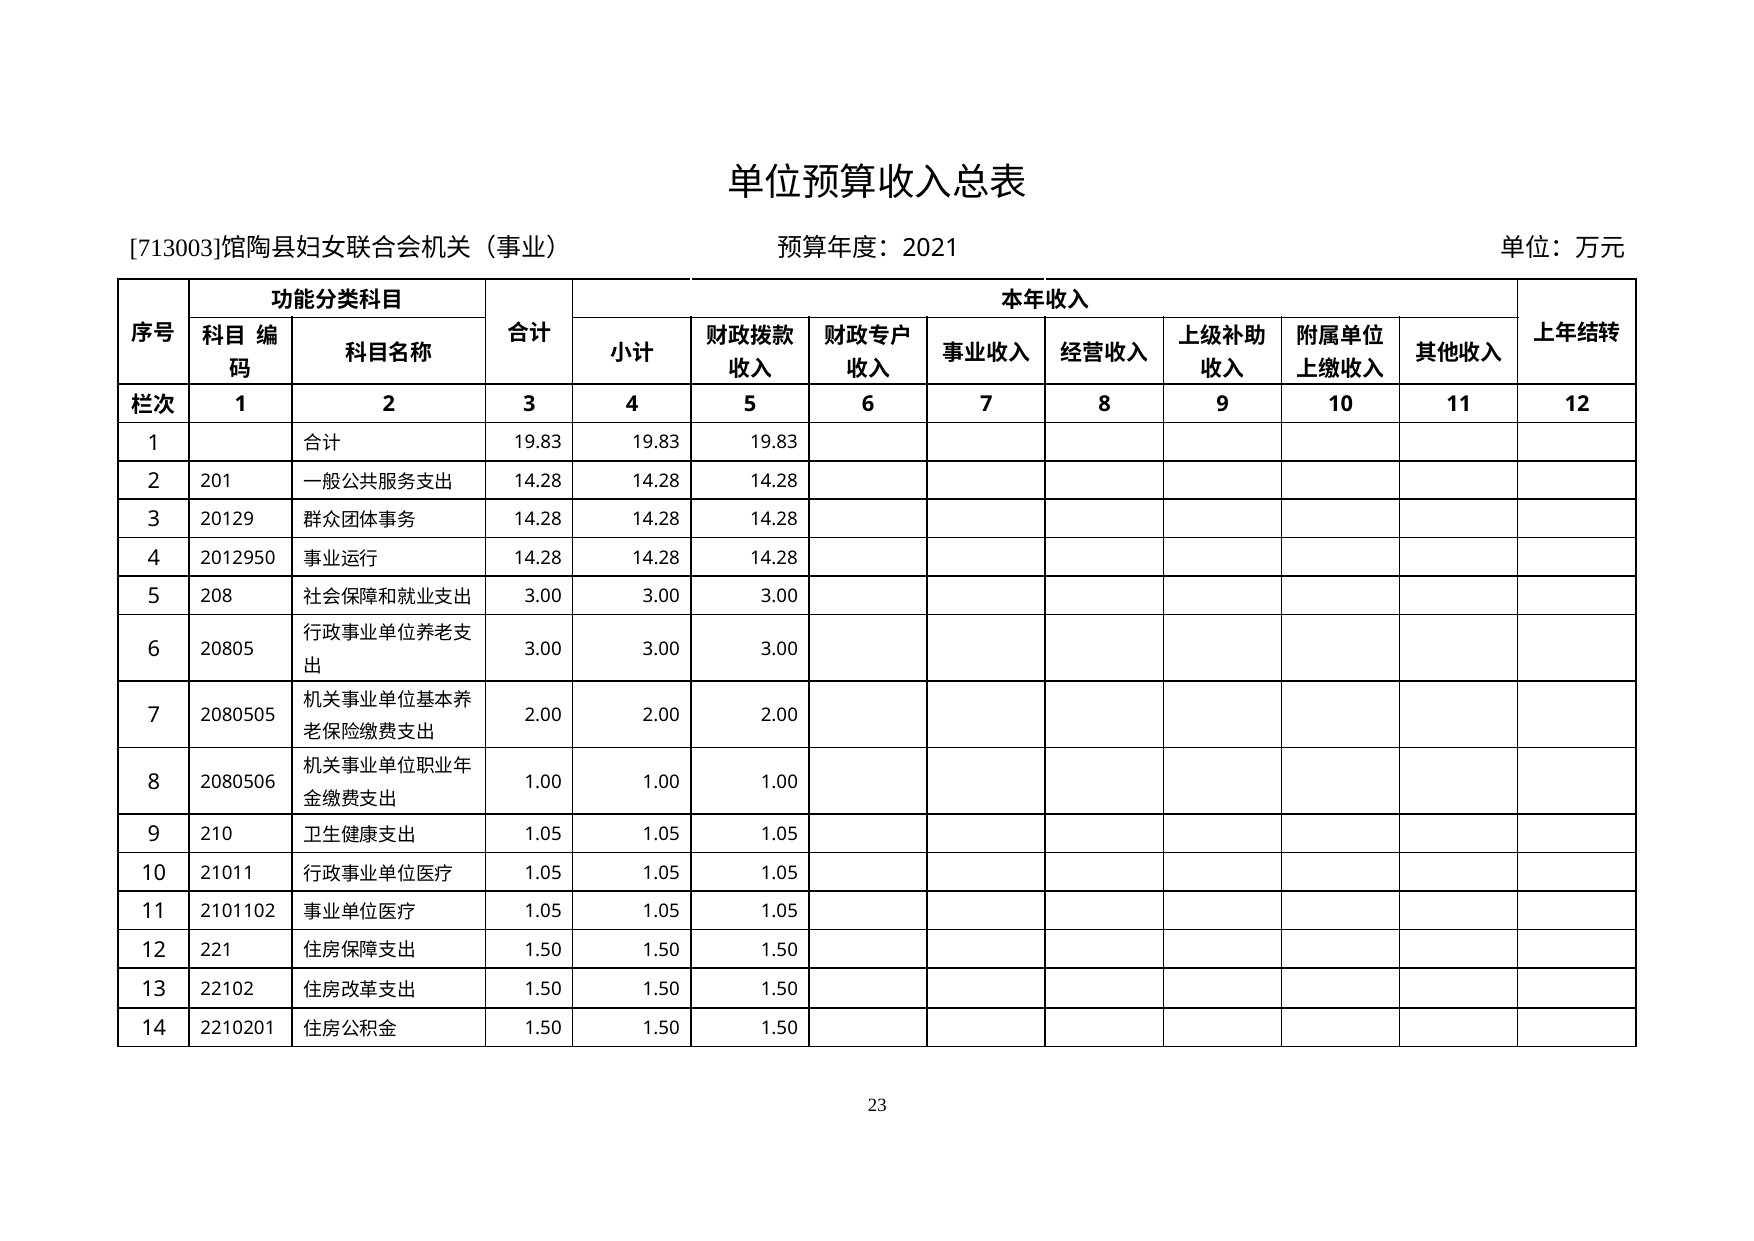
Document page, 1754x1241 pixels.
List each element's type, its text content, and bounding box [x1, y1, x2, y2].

table_cell 19.83 [692, 423, 808, 460]
table_cell 7 [119, 682, 188, 747]
table_cell [928, 815, 1044, 852]
table_cell [1282, 892, 1399, 929]
table_cell 3.00 [486, 615, 572, 680]
table_cell [1400, 538, 1517, 575]
table_cell [1400, 748, 1517, 813]
table_cell [1400, 682, 1517, 747]
table_cell 科目名称 [293, 318, 485, 383]
table_cell [1400, 462, 1517, 498]
table_cell 4 [119, 538, 188, 575]
table_cell [1518, 500, 1635, 537]
table_cell 1 [119, 423, 188, 460]
table_cell 19.83 [573, 423, 690, 460]
table_cell 10 [119, 853, 188, 890]
table_cell [810, 815, 926, 852]
table_cell [1164, 538, 1281, 575]
table_cell 事业运行 [293, 538, 485, 575]
table_cell 经营收入 [1046, 318, 1163, 383]
table_cell [1282, 853, 1399, 890]
table_cell [1282, 577, 1399, 614]
table_cell [1046, 892, 1163, 929]
table_cell 1 [190, 385, 291, 421]
table_cell 12 [1518, 385, 1635, 421]
table_header 预算年度：2021 [692, 213, 1044, 278]
table_cell 1.05 [573, 853, 690, 890]
table_cell [928, 853, 1044, 890]
table_cell 1.50 [573, 969, 690, 1007]
table_cell 1.05 [486, 815, 572, 852]
table_cell 9 [119, 815, 188, 852]
table_cell 社会保障和就业支出 [293, 577, 485, 614]
table_cell 208 [190, 577, 291, 614]
table_cell 8 [1046, 385, 1163, 421]
table_cell 1.50 [486, 1009, 572, 1046]
table_cell [1400, 615, 1517, 680]
table_cell [1400, 500, 1517, 537]
table_cell [810, 423, 926, 460]
table_cell [1518, 462, 1635, 498]
table_cell 财政拨款 收入 [692, 318, 808, 383]
table_cell 12 [119, 930, 188, 967]
table_cell [1046, 577, 1163, 614]
table_cell [1164, 815, 1281, 852]
table_cell 22102 [190, 969, 291, 1007]
table_cell [1282, 423, 1399, 460]
table_cell [1518, 615, 1635, 680]
table_cell 1.05 [692, 892, 808, 929]
table_cell [1164, 615, 1281, 680]
table_cell 其他收入 [1400, 318, 1517, 383]
table_cell [810, 682, 926, 747]
table_cell [1046, 930, 1163, 967]
table_cell [1164, 682, 1281, 747]
table_cell 合计 [293, 423, 485, 460]
table_cell [1164, 462, 1281, 498]
table_cell 2210201 [190, 1009, 291, 1046]
table_cell 3 [486, 385, 572, 421]
table_cell 6 [810, 385, 926, 421]
table_cell [1518, 538, 1635, 575]
table_cell [810, 462, 926, 498]
table_cell 1.05 [692, 853, 808, 890]
table_cell 14.28 [573, 462, 690, 498]
table_cell [1282, 1009, 1399, 1046]
table_cell 20129 [190, 500, 291, 537]
table_cell [1046, 969, 1163, 1007]
table_cell [1164, 969, 1281, 1007]
table_cell [928, 748, 1044, 813]
table_cell 3 [119, 500, 188, 537]
table_cell [810, 500, 926, 537]
table_cell 19.83 [486, 423, 572, 460]
table_cell 3.00 [692, 615, 808, 680]
table_cell 14.28 [692, 538, 808, 575]
table_cell 5 [119, 577, 188, 614]
table_cell 14.28 [692, 462, 808, 498]
table_cell 机关事业单位职业年金缴费支出 [293, 748, 485, 813]
table_cell 2080505 [190, 682, 291, 747]
table_cell 1.50 [486, 930, 572, 967]
table_cell [1282, 682, 1399, 747]
table_cell 1.50 [692, 930, 808, 967]
table_cell [1164, 748, 1281, 813]
table_cell 序号 [119, 280, 188, 383]
table_cell [1518, 853, 1635, 890]
table_cell [1164, 853, 1281, 890]
table_cell 221 [190, 930, 291, 967]
table_cell [1046, 615, 1163, 680]
table_cell 1.00 [573, 748, 690, 813]
table_cell [1046, 500, 1163, 537]
table_cell 2 [293, 385, 485, 421]
table_cell [1400, 423, 1517, 460]
table_cell 一般公共服务支出 [293, 462, 485, 498]
table_cell [1046, 682, 1163, 747]
table_cell [1164, 892, 1281, 929]
table_cell [1164, 1009, 1281, 1046]
table_cell 2.00 [692, 682, 808, 747]
table_cell 14.28 [573, 500, 690, 537]
table_cell 1.50 [486, 969, 572, 1007]
table_cell [810, 892, 926, 929]
table_cell 功能分类科目 [190, 280, 485, 316]
table_cell [810, 538, 926, 575]
table_cell [1518, 577, 1635, 614]
table_cell 7 [928, 385, 1044, 421]
table_cell 21011 [190, 853, 291, 890]
table_cell [1164, 423, 1281, 460]
table_header [713003]馆陶县妇女联合会机关（事业） [119, 213, 690, 278]
table_cell 2101102 [190, 892, 291, 929]
table_cell 住房公积金 [293, 1009, 485, 1046]
table_cell [1400, 969, 1517, 1007]
table_cell 1.50 [692, 1009, 808, 1046]
table_cell 2.00 [573, 682, 690, 747]
table_cell 1.05 [486, 892, 572, 929]
table_cell 14.28 [486, 462, 572, 498]
table_cell 1.05 [486, 853, 572, 890]
table_cell [928, 577, 1044, 614]
table_cell [810, 853, 926, 890]
table_cell [810, 1009, 926, 1046]
table_cell [1046, 748, 1163, 813]
table_header 单位：万元 [1046, 213, 1635, 278]
table_cell [1282, 815, 1399, 852]
table_cell [1046, 1009, 1163, 1046]
table_cell [810, 930, 926, 967]
table_cell 14.28 [573, 538, 690, 575]
table_cell 3.00 [692, 577, 808, 614]
table_cell [810, 969, 926, 1007]
table_cell 事业单位医疗 [293, 892, 485, 929]
table_cell [1400, 815, 1517, 852]
table_cell [1046, 853, 1163, 890]
table_cell [928, 462, 1044, 498]
table_cell [1282, 969, 1399, 1007]
table_cell 1.00 [692, 748, 808, 813]
table_cell [1046, 462, 1163, 498]
table_cell [190, 423, 291, 460]
table_cell [1518, 748, 1635, 813]
table_cell 2.00 [486, 682, 572, 747]
table_cell [928, 682, 1044, 747]
table_cell [810, 615, 926, 680]
table_cell 2012950 [190, 538, 291, 575]
table_cell [1282, 615, 1399, 680]
table_cell 机关事业单位基本养老保险缴费支出 [293, 682, 485, 747]
table_cell 8 [119, 748, 188, 813]
table_cell [1518, 969, 1635, 1007]
table_cell 1.50 [573, 930, 690, 967]
table_cell 财政专户 收入 [810, 318, 926, 383]
table_cell [1400, 853, 1517, 890]
table_cell 附属单位上缴收入 [1282, 318, 1399, 383]
table_cell 2080506 [190, 748, 291, 813]
table_cell 14.28 [692, 500, 808, 537]
table_cell [1518, 682, 1635, 747]
table_cell 10 [1282, 385, 1399, 421]
table_cell [1282, 500, 1399, 537]
table_cell 住房改革支出 [293, 969, 485, 1007]
table_cell 事业收入 [928, 318, 1044, 383]
table_cell 201 [190, 462, 291, 498]
table_cell 1.05 [692, 815, 808, 852]
table_cell [1400, 892, 1517, 929]
table_cell [1046, 815, 1163, 852]
table_cell [1518, 930, 1635, 967]
table_cell 卫生健康支出 [293, 815, 485, 852]
table_cell 210 [190, 815, 291, 852]
table_cell [1518, 1009, 1635, 1046]
table_cell 3.00 [573, 577, 690, 614]
table_cell 5 [692, 385, 808, 421]
table_cell 2 [119, 462, 188, 498]
table_cell 3.00 [486, 577, 572, 614]
table_cell [928, 930, 1044, 967]
table_cell [1046, 538, 1163, 575]
table_cell 14.28 [486, 538, 572, 575]
table_cell [1164, 930, 1281, 967]
table_cell 上级补助收入 [1164, 318, 1281, 383]
table_cell [928, 423, 1044, 460]
table_cell [928, 615, 1044, 680]
table_cell 9 [1164, 385, 1281, 421]
table_cell 1.05 [573, 892, 690, 929]
table_cell [1518, 815, 1635, 852]
table_cell [1282, 462, 1399, 498]
text 单位预算收入总表 [106, 146, 1648, 211]
table_cell 小计 [573, 318, 690, 383]
table_cell [810, 748, 926, 813]
table_cell [1518, 423, 1635, 460]
table_cell [1164, 500, 1281, 537]
table_cell [1164, 577, 1281, 614]
table_cell [810, 577, 926, 614]
table_cell [1518, 892, 1635, 929]
table_cell [928, 500, 1044, 537]
table_cell 行政事业单位医疗 [293, 853, 485, 890]
table_cell 14 [119, 1009, 188, 1046]
table_cell 4 [573, 385, 690, 421]
table_cell 6 [119, 615, 188, 680]
table_cell 上年结转 [1518, 280, 1635, 383]
table_cell 11 [1400, 385, 1517, 421]
table_cell 1.50 [692, 969, 808, 1007]
table_cell 20805 [190, 615, 291, 680]
table_cell 1.50 [573, 1009, 690, 1046]
table_cell 合计 [486, 280, 572, 383]
table_cell 11 [119, 892, 188, 929]
table_cell 1.00 [486, 748, 572, 813]
table_cell [1400, 1009, 1517, 1046]
table_cell 行政事业单位养老支出 [293, 615, 485, 680]
table_cell [1282, 930, 1399, 967]
table_cell [928, 892, 1044, 929]
table_cell 栏次 [119, 385, 188, 421]
table_cell [928, 969, 1044, 1007]
table_cell [1400, 577, 1517, 614]
table_cell 1.05 [573, 815, 690, 852]
table_cell [928, 1009, 1044, 1046]
table_cell [928, 538, 1044, 575]
table_cell 群众团体事务 [293, 500, 485, 537]
table_cell 14.28 [486, 500, 572, 537]
table_cell [1282, 538, 1399, 575]
table_cell 本年收入 [573, 280, 1517, 316]
table_cell [1282, 748, 1399, 813]
table_cell 3.00 [573, 615, 690, 680]
table_cell [1400, 930, 1517, 967]
table_cell [1046, 423, 1163, 460]
table_cell 住房保障支出 [293, 930, 485, 967]
table_cell 13 [119, 969, 188, 1007]
table_cell 科目 编码 [190, 318, 291, 383]
